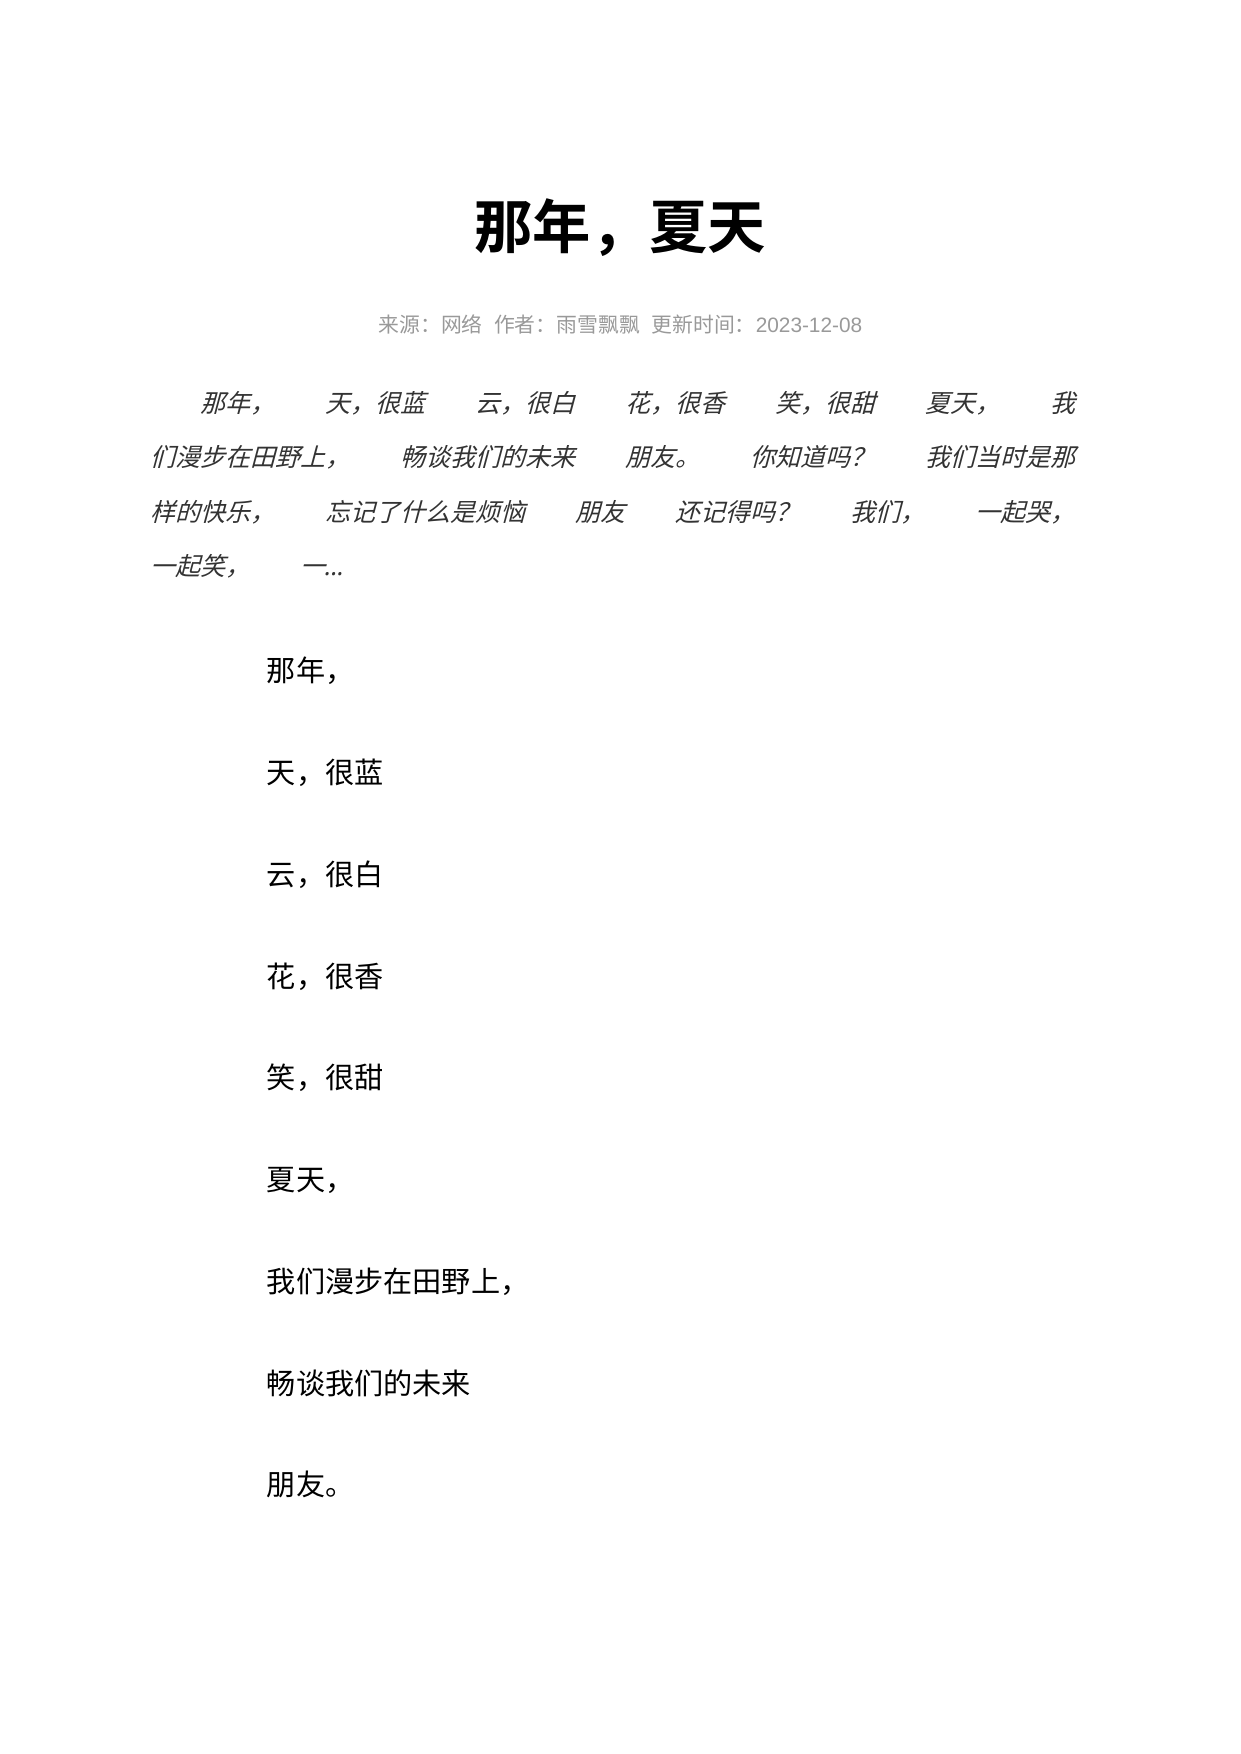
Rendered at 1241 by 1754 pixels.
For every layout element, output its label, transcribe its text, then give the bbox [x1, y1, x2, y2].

text 云，很白 [150, 851, 1090, 894]
text 朋友。 [150, 1462, 1090, 1504]
text 来源：网络 作者：雨雪飘飘 更新时间：2023-12-08 [150, 313, 1090, 337]
text 笑，很甜 [150, 1055, 1090, 1097]
text 那年， 天，很蓝 云，很白 花，很香 笑，很甜 夏天， 我们漫步在田野上， 畅谈我们的未来 朋友。 你知道吗？ 我们当时是那样的快乐， 忘记了什么是烦恼 朋友 还记得吗？ 我们， 一起哭， 一起笑， 一... [150, 383, 1090, 583]
text 畅谈我们的未来 [150, 1360, 1090, 1402]
subtitle 那年，夏天 [150, 181, 1090, 266]
text 我们漫步在田野上， [150, 1258, 1090, 1301]
text 天，很蓝 [150, 749, 1090, 792]
text 那年， [150, 648, 1090, 690]
text 夏天， [150, 1157, 1090, 1199]
text 花，很香 [150, 953, 1090, 995]
